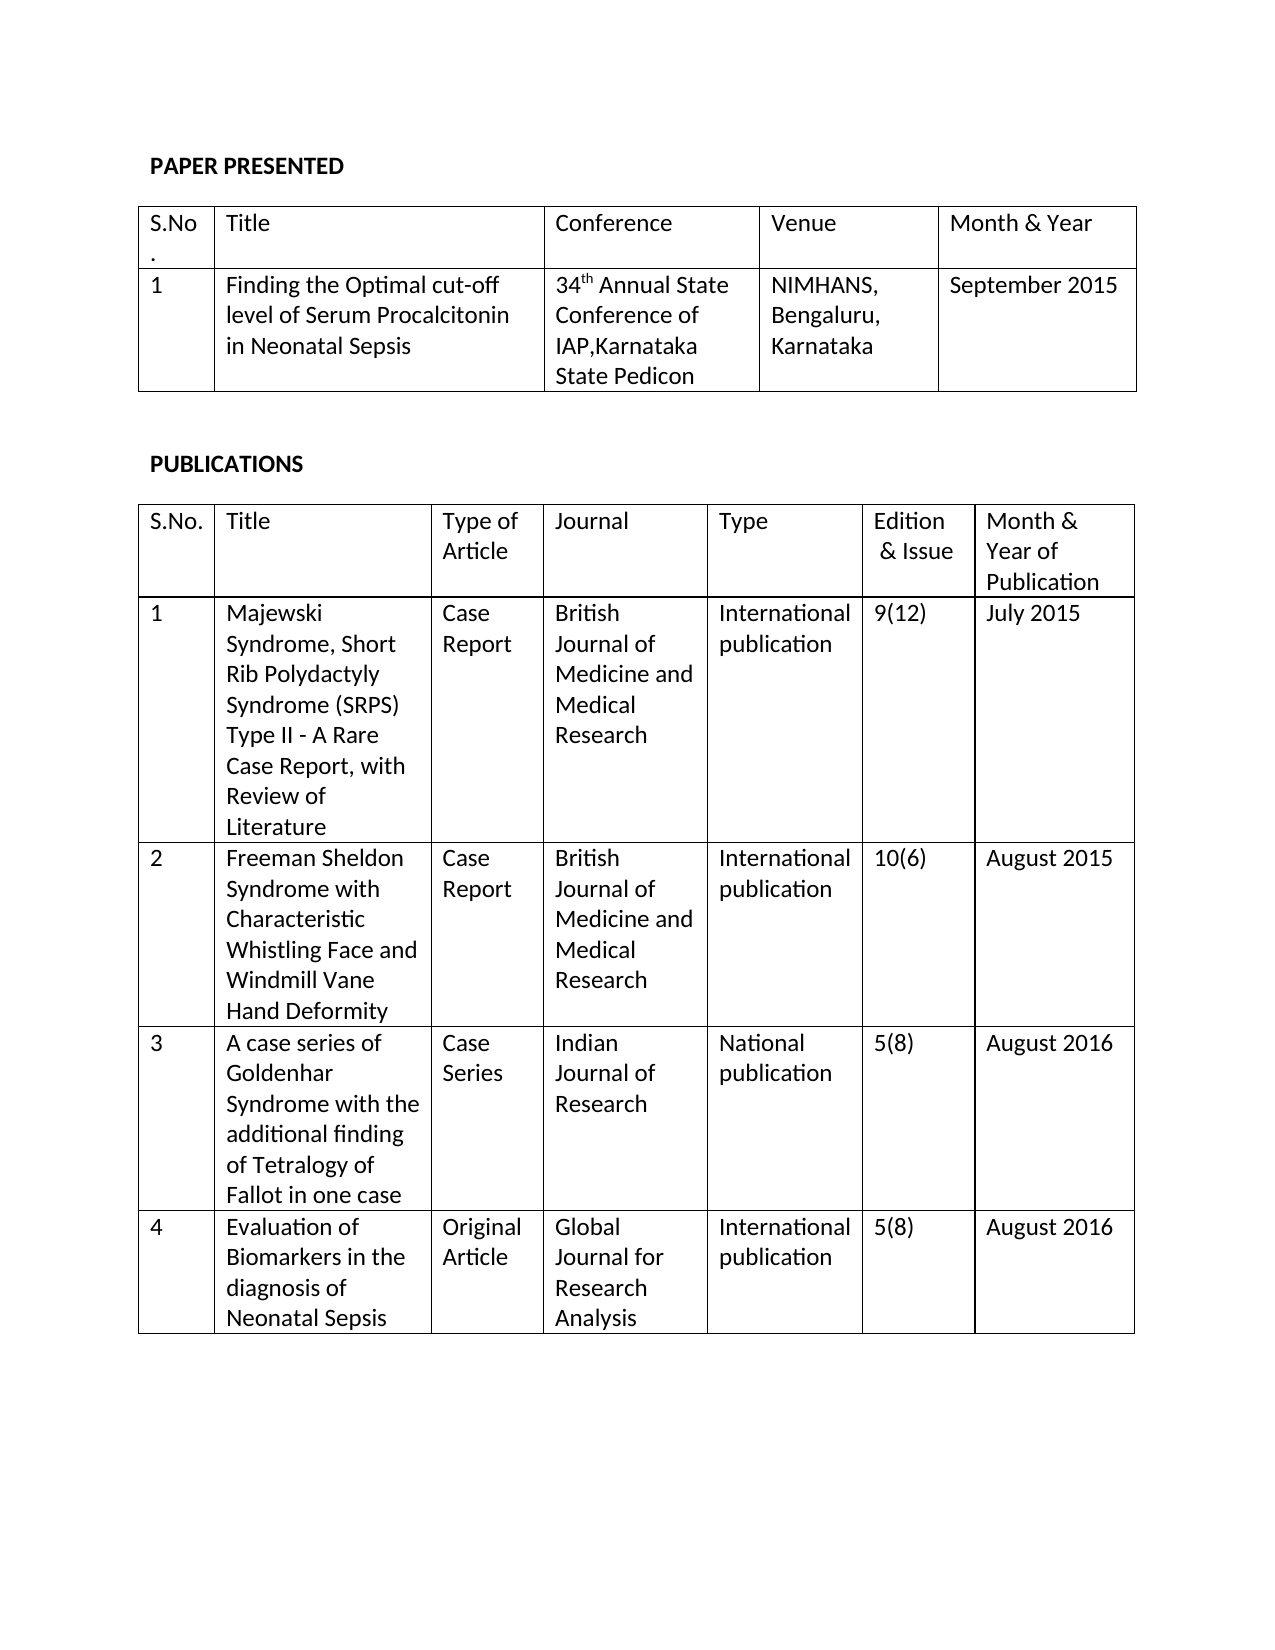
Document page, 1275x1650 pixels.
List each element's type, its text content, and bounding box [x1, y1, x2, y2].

table_cell International publication [708, 1211, 862, 1333]
table_header Edition & Issue [863, 505, 974, 596]
table_header S.No. [139, 505, 214, 596]
table_cell 5(8) [863, 1027, 974, 1210]
text PUBLICATIONS [150, 448, 1125, 478]
table_cell August 2015 [976, 843, 1134, 1026]
table_cell 1 [139, 598, 214, 842]
table_cell 10(6) [863, 843, 974, 1026]
table_cell International publication [708, 598, 862, 842]
table_cell Indian Journal of Research [544, 1027, 707, 1210]
table_cell 5(8) [863, 1211, 974, 1333]
table_cell British Journal of Medicine and Medical Research [544, 843, 707, 1026]
table_cell 1 [139, 269, 214, 391]
table_header Title [215, 505, 431, 596]
table_cell Case Series [432, 1027, 543, 1210]
table_cell Evaluation of Biomarkers in the diagnosis of Neonatal Sepsis [215, 1211, 431, 1333]
table_cell July 2015 [976, 598, 1134, 842]
table_header Type [708, 505, 862, 596]
table_cell 9(12) [863, 598, 974, 842]
table_cell 3 [139, 1027, 214, 1210]
table_cell National publication [708, 1027, 862, 1210]
table_cell August 2016 [976, 1027, 1134, 1210]
table_header S.No. [139, 207, 214, 268]
table_cell British Journal of Medicine and Medical Research [544, 598, 707, 842]
table_cell Majewski Syndrome, Short Rib Polydactyly Syndrome (SRPS) Type II - A Rare Case Report, with Review of Literature [215, 598, 431, 842]
table_header Type of Article [432, 505, 543, 596]
table_cell Case Report [432, 843, 543, 1026]
table_cell Freeman Sheldon Syndrome with Characteristic Whistling Face and Windmill Vane Hand Deformity [365, 843, 431, 1026]
table_cell September 2015 [939, 269, 1136, 391]
table_header Month & Year [939, 207, 1136, 268]
table_cell 2 [139, 843, 214, 1026]
table_cell 4 [139, 1211, 214, 1333]
table_cell August 2016 [976, 1211, 1134, 1333]
table_header Journal [544, 505, 707, 596]
table_cell International publication [708, 843, 862, 1026]
table_header Conference [545, 207, 759, 268]
table_header Month & Year of Publication [976, 505, 1134, 596]
table_cell 34th Annual State Conference of IAP,Karnataka State Pedicon [545, 269, 759, 391]
table_cell Finding the Optimal cut-off level of Serum Procalcitonin in Neonatal Sepsis [215, 269, 544, 391]
table_cell NIMHANS, Bengaluru, Karnataka [760, 269, 938, 391]
table_cell A case series of Goldenhar Syndrome with the additional finding of Tetralogy of Fallot in one case [215, 1027, 431, 1210]
text PAPER PRESENTED [150, 150, 1125, 181]
table_header Title [215, 207, 544, 268]
table_cell Original Article [432, 1211, 543, 1333]
table_cell Case Report [432, 598, 543, 842]
table_header Venue [760, 207, 938, 268]
table_cell Global Journal for Research Analysis [544, 1211, 707, 1333]
